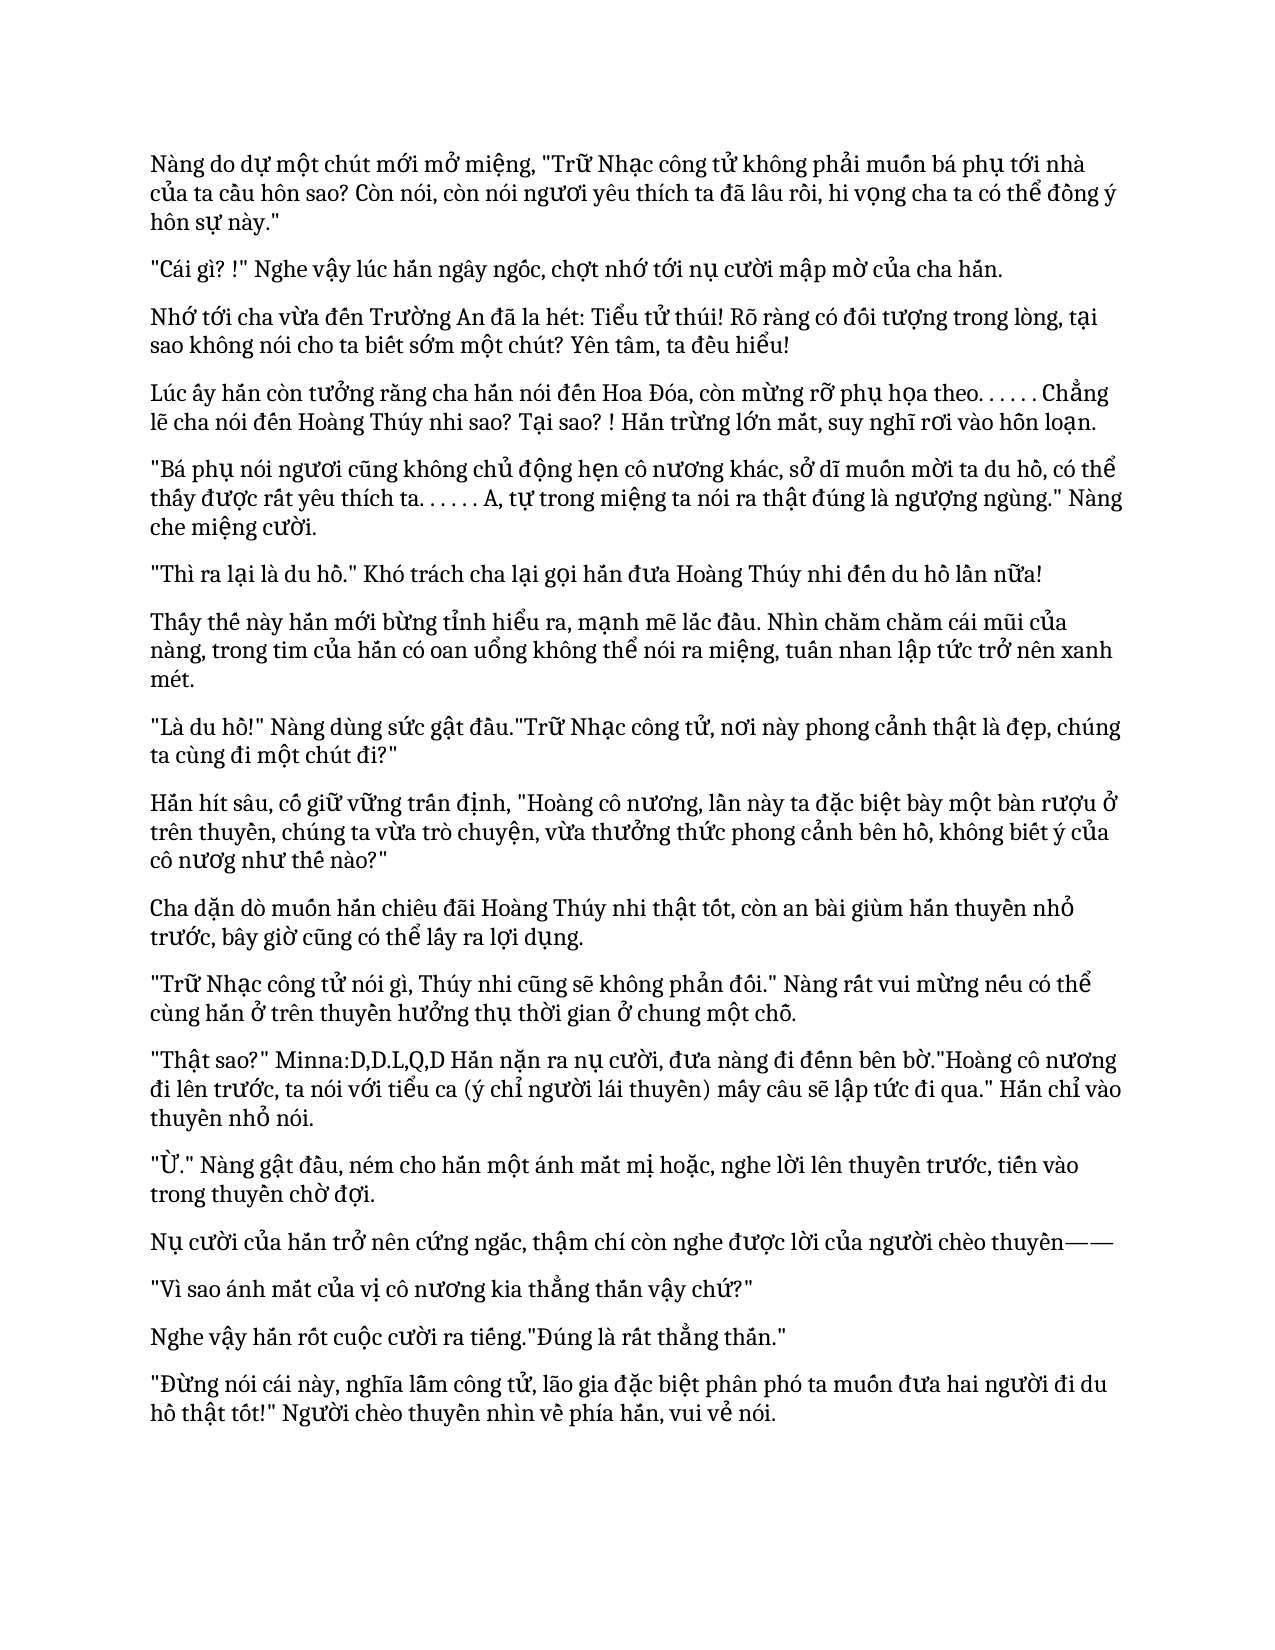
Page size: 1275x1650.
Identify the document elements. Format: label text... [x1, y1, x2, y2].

text Nụ cười của hắn trở nên cứng ngắc, thậm chí còn nghe được lời của người chèo thuyền—— [150, 1227, 1125, 1256]
text "Trữ Nhạc công tử nói gì, Thúy nhi cũng sẽ không phản đối." Nàng rất vui mừng nếu có thể cùng hắn ở trên thuyền hưởng thụ thời gian ở chung một chỗ. [150, 970, 1125, 1027]
text Nhớ tới cha vừa đến Trường An đã la hét: Tiểu tử thúi! Rõ ràng có đối tượng trong lòng, tại sao không nói cho ta biết sớm một chút? Yên tâm, ta đều hiểu! [150, 302, 1125, 360]
text "Ừ." Nàng gật đầu, ném cho hắn một ánh mắt mị hoặc, nghe lời lên thuyền trước, tiến vào trong thuyền chờ đợi. [150, 1151, 1125, 1209]
text Cha dặn dò muốn hắn chiêu đãi Hoàng Thúy nhi thật tốt, còn an bài giùm hắn thuyền nhỏ trước, bây giờ cũng có thể lấy ra lợi dụng. [150, 894, 1125, 951]
text "Vì sao ánh mắt của vị cô nương kia thẳng thắn vậy chứ?" [150, 1275, 1125, 1304]
text Hắn hít sâu, cố giữ vững trấn định, "Hoàng cô nương, lần này ta đặc biệt bày một bàn rượu ở trên thuyền, chúng ta vừa trò chuyện, vừa thưởng thức phong cảnh bên hồ, không biết ý của cô nươg như thế nào?" [150, 789, 1125, 875]
text Nàng do dự một chút mới mở miệng, "Trữ Nhạc công tử không phải muốn bá phụ tới nhà của ta cầu hôn sao? Còn nói, còn nói ngươi yêu thích ta đã lâu rồi, hi vọng cha ta có thể đồng ý hôn sự này." [150, 150, 1125, 236]
text "Cái gì? !" Nghe vậy lúc hắn ngây ngốc, chợt nhớ tới nụ cười mập mờ của cha hắn. [150, 255, 1125, 284]
text "Thật sao?" Minna:D,D.L,Q,D Hắn nặn ra nụ cười, đưa nàng đi đếnn bên bờ."Hoàng cô nương đi lên trước, ta nói với tiểu ca (ý chỉ người lái thuyền) mấy câu sẽ lập tức đi qua." Hắn chỉ vào thuyền nhỏ nói. [150, 1046, 1125, 1132]
text "Đừng nói cái này, nghĩa lẫm công tử, lão gia đặc biệt phân phó ta muốn đưa hai người đi du hồ thật tốt!" Người chèo thuyền nhìn về phía hắn, vui vẻ nói. [150, 1370, 1125, 1427]
text "Thì ra lại là du hồ." Khó trách cha lại gọi hắn đưa Hoàng Thúy nhi đến du hồ lần nữa! [150, 560, 1125, 589]
text Lúc ấy hắn còn tưởng rằng cha hắn nói đến Hoa Đóa, còn mừng rỡ phụ họa theo. . . . . . Chẳng lẽ cha nói đến Hoàng Thúy nhi sao? Tại sao? ! Hắn trừng lớn mắt, suy nghĩ rơi vào hỗn loạn. [150, 379, 1125, 436]
text "Là du hồ!" Nàng dùng sức gật đầu."Trữ Nhạc công tử, nơi này phong cảnh thật là đẹp, chúng ta cùng đi một chút đi?" [150, 712, 1125, 770]
text Thấy thế này hắn mới bừng tỉnh hiểu ra, mạnh mẽ lắc đầu. Nhìn chằm chằm cái mũi của nàng, trong tim của hắn có oan uổng không thể nói ra miệng, tuấn nhan lập tức trở nên xanh mét. [150, 607, 1125, 694]
text Nghe vậy hắn rốt cuộc cười ra tiếng."Đúng là rất thẳng thắn." [150, 1322, 1125, 1351]
text "Bá phụ nói ngươi cũng không chủ động hẹn cô nương khác, sở dĩ muốn mời ta du hồ, có thể thấy được rất yêu thích ta. . . . . . A, tự trong miệng ta nói ra thật đúng là ngượng ngùng." Nàng che miệng cười. [150, 455, 1125, 541]
